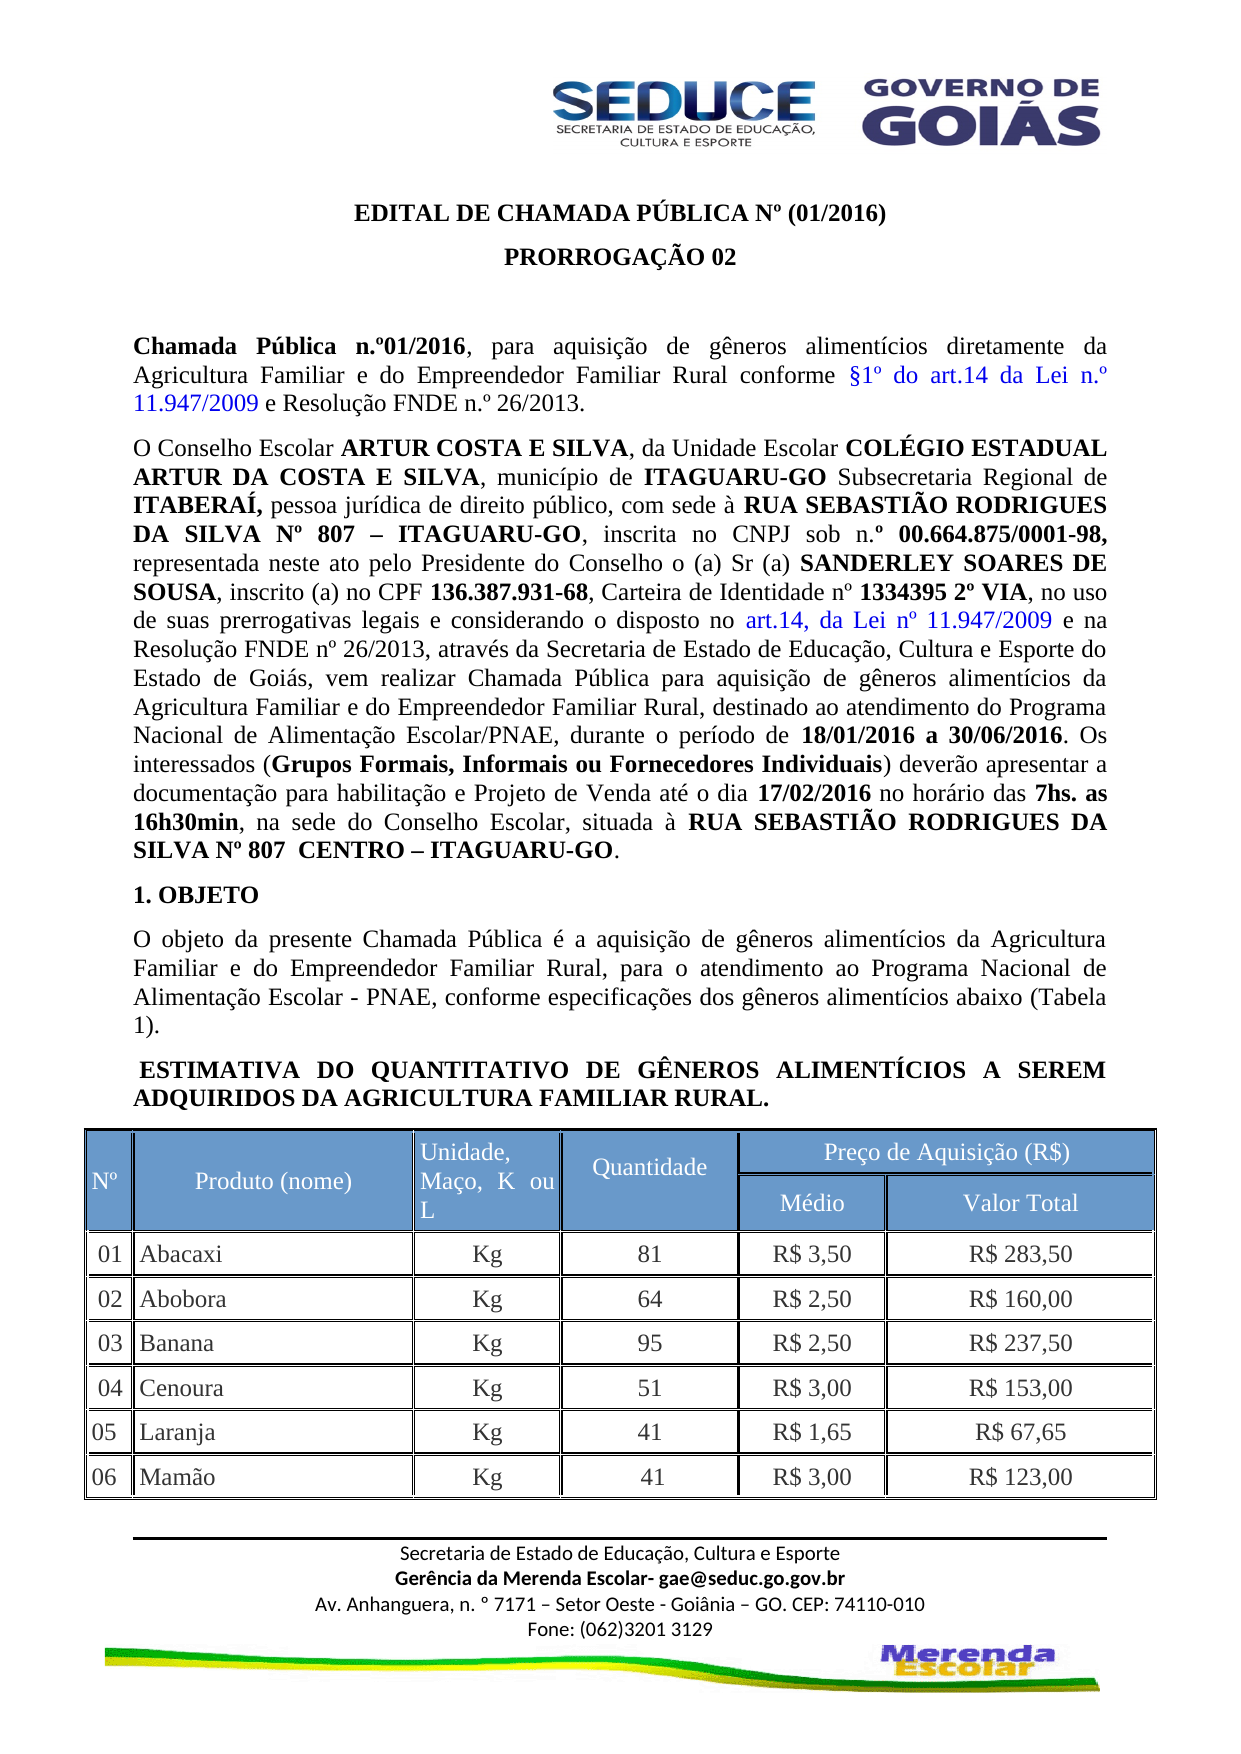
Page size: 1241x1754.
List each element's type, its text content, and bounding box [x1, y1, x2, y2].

table_cell Kg [415, 1367, 559, 1408]
table_cell Abobora [135, 1278, 412, 1319]
table_cell 81 [563, 1233, 737, 1274]
table_cell Abacaxi [135, 1233, 412, 1274]
table_cell Kg [415, 1278, 559, 1319]
text PRORROGAÇÃO 02 [133, 242, 1107, 271]
table_cell R$ 123,00 [886, 1452, 1154, 1497]
table_cell R$ 283,50 [886, 1230, 1155, 1274]
table_header Nº [87, 1130, 133, 1230]
table_cell 95 [563, 1322, 737, 1363]
table_cell R$ 67,65 [886, 1408, 1155, 1452]
table_cell 03 [85, 1319, 133, 1363]
table_cell Kg [415, 1411, 559, 1452]
table_cell 02 [87, 1274, 131, 1319]
table_cell Mamão [133, 1456, 413, 1497]
table_cell 51 [563, 1367, 737, 1408]
table_cell R$ 160,00 [888, 1274, 1154, 1319]
table_cell R$ 1,65 [740, 1411, 884, 1452]
text O Conselho Escolar ARTUR COSTA E SILVA, da Unidade Escolar COLÉGIO ESTADUAL ARTUR DA COSTA E SILVA, município de ITAGUARU-GO Subsecretaria Regional de ITABERAÍ, pessoa jurídica de direito público, com sede à RUA SEBASTIÃO RODRIGUES DA SILVA Nº 807 – ITAGUARU-GO, inscrita no CNPJ sob n.º 00.664.875/0001-98, representada neste ato pelo Presidente do Conselho o (a) Sr (a) SANDERLEY SOARES DE SOUSA, inscrito (a) no CPF 136.387.931-68, Carteira de Identidade nº 1334395 2º VIA, no uso de suas prerrogativas legais e considerando o disposto no art.14, da Lei nº 11.947/2009 e na Resolução FNDE nº 26/2013, através da Secretaria de Estado de Educação, Cultura e Esporte do Estado de Goiás, vem realizar Chamada Pública para aquisição de gêneros alimentícios da Agricultura Familiar e do Empreendedor Familiar Rural, destinado ao atendimento do Programa Nacional de Alimentação Escolar/PNAE, durante o período de 18/01/2016 a 30/06/2016. Os interessados (Grupos Formais, Informais ou Fornecedores Individuais) deverão apresentar a documentação para habilitação e Projeto de Venda até o dia 17/02/2016 no horário das 7hs. as 16h30min, na sede do Conselho Escolar, situada à RUA SEBASTIÃO RODRIGUES DA SILVA Nº 807 CENTRO – ITAGUARU-GO. [133, 433, 1107, 864]
text O objeto da presente Chamada Pública é a aquisição de gêneros alimentícios da Agricultura Familiar e do Empreendedor Familiar Rural, para o atendimento ao Programa Nacional de Alimentação Escolar - PNAE, conforme especificações dos gêneros alimentícios abaixo (Tabela 1). [133, 924, 1107, 1039]
table_cell R$ 3,50 [740, 1233, 884, 1274]
table_header Preço de Aquisição (R$) [738, 1131, 1154, 1172]
text Chamada Pública n.º01/2016, para aquisição de gêneros alimentícios diretamente da Agricultura Familiar e do Empreendedor Familiar Rural conforme §1º do art.14 da Lei n.º 11.947/2009 e Resolução FNDE n.º 26/2013. [133, 331, 1107, 417]
table_cell Banana [135, 1322, 412, 1363]
table_cell R$ 237,50 [886, 1319, 1155, 1363]
text EDITAL DE CHAMADA PÚBLICA Nº (01/2016) [133, 198, 1107, 227]
table_cell 05 [85, 1408, 133, 1452]
table_cell 64 [563, 1278, 737, 1319]
table_cell Laranja [135, 1411, 412, 1452]
table_cell Kg [414, 1452, 561, 1497]
table_cell Valor Total [888, 1172, 1154, 1230]
table_cell Cenoura [135, 1367, 412, 1408]
table_header Unidade, Maço, K ou L [414, 1130, 561, 1230]
text ESTIMATIVA DO QUANTITATIVO DE GÊNEROS ALIMENTÍCIOS A SEREM ADQUIRIDOS DA AGRICULTURA FAMILIAR RURAL. [133, 1055, 1107, 1112]
table_header Quantidade [561, 1131, 738, 1230]
table_cell 41 [561, 1456, 738, 1497]
table_cell 06 [87, 1452, 133, 1497]
table_cell R$ 153,00 [888, 1363, 1154, 1408]
table_cell 01 [85, 1230, 133, 1274]
table_cell R$ 2,50 [740, 1322, 884, 1363]
table_header Produto (nome) [133, 1131, 413, 1230]
table_cell Kg [415, 1233, 559, 1274]
text 1. OBJETO [133, 880, 1107, 908]
table_cell 04 [87, 1363, 131, 1408]
table_cell R$ 2,50 [740, 1278, 884, 1319]
table_cell 41 [563, 1411, 737, 1452]
table_cell R$ 3,00 [738, 1452, 886, 1497]
table_cell Kg [415, 1322, 559, 1363]
table_cell R$ 3,00 [740, 1367, 884, 1408]
table_cell Médio [740, 1176, 884, 1230]
picture [552, 73, 1108, 154]
